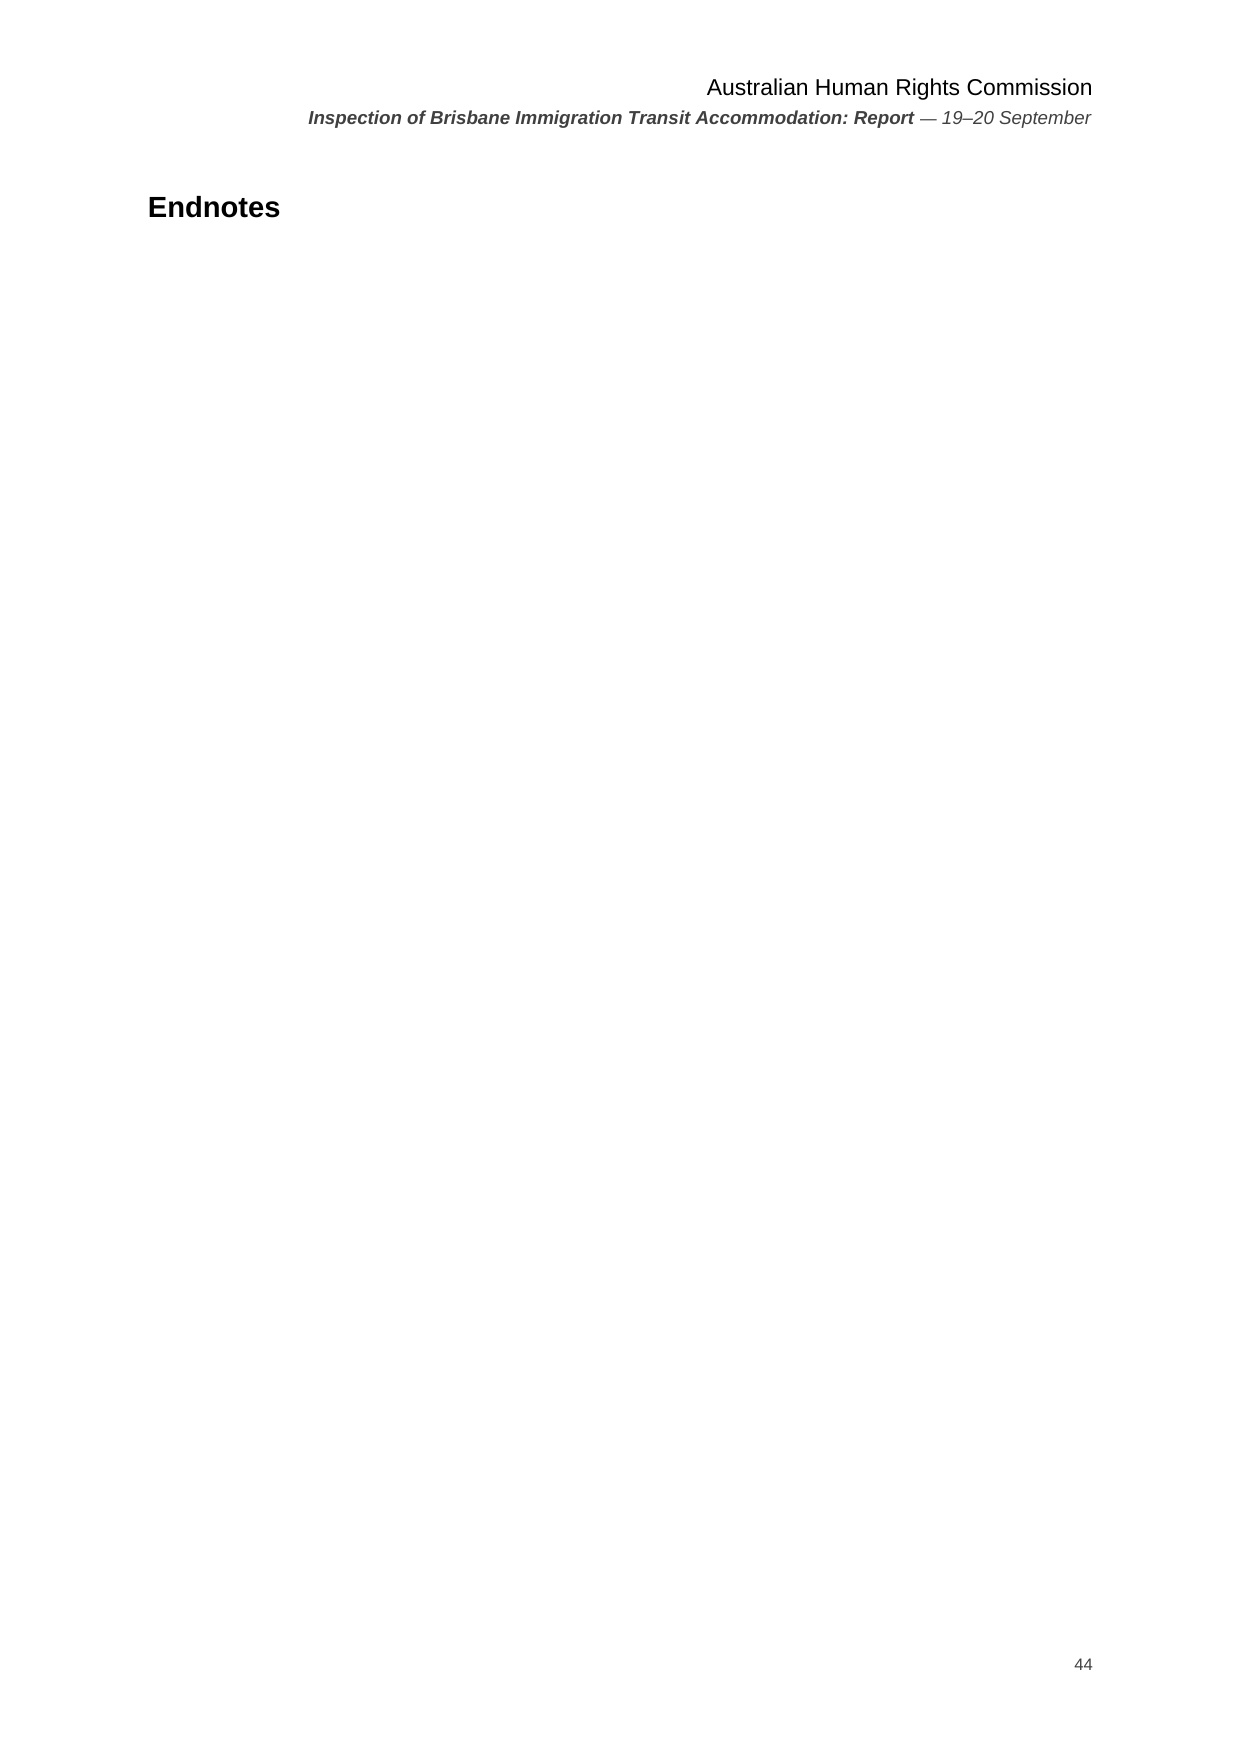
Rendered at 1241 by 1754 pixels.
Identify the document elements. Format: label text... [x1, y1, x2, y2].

subtitle Endnotes [148, 191, 1092, 224]
